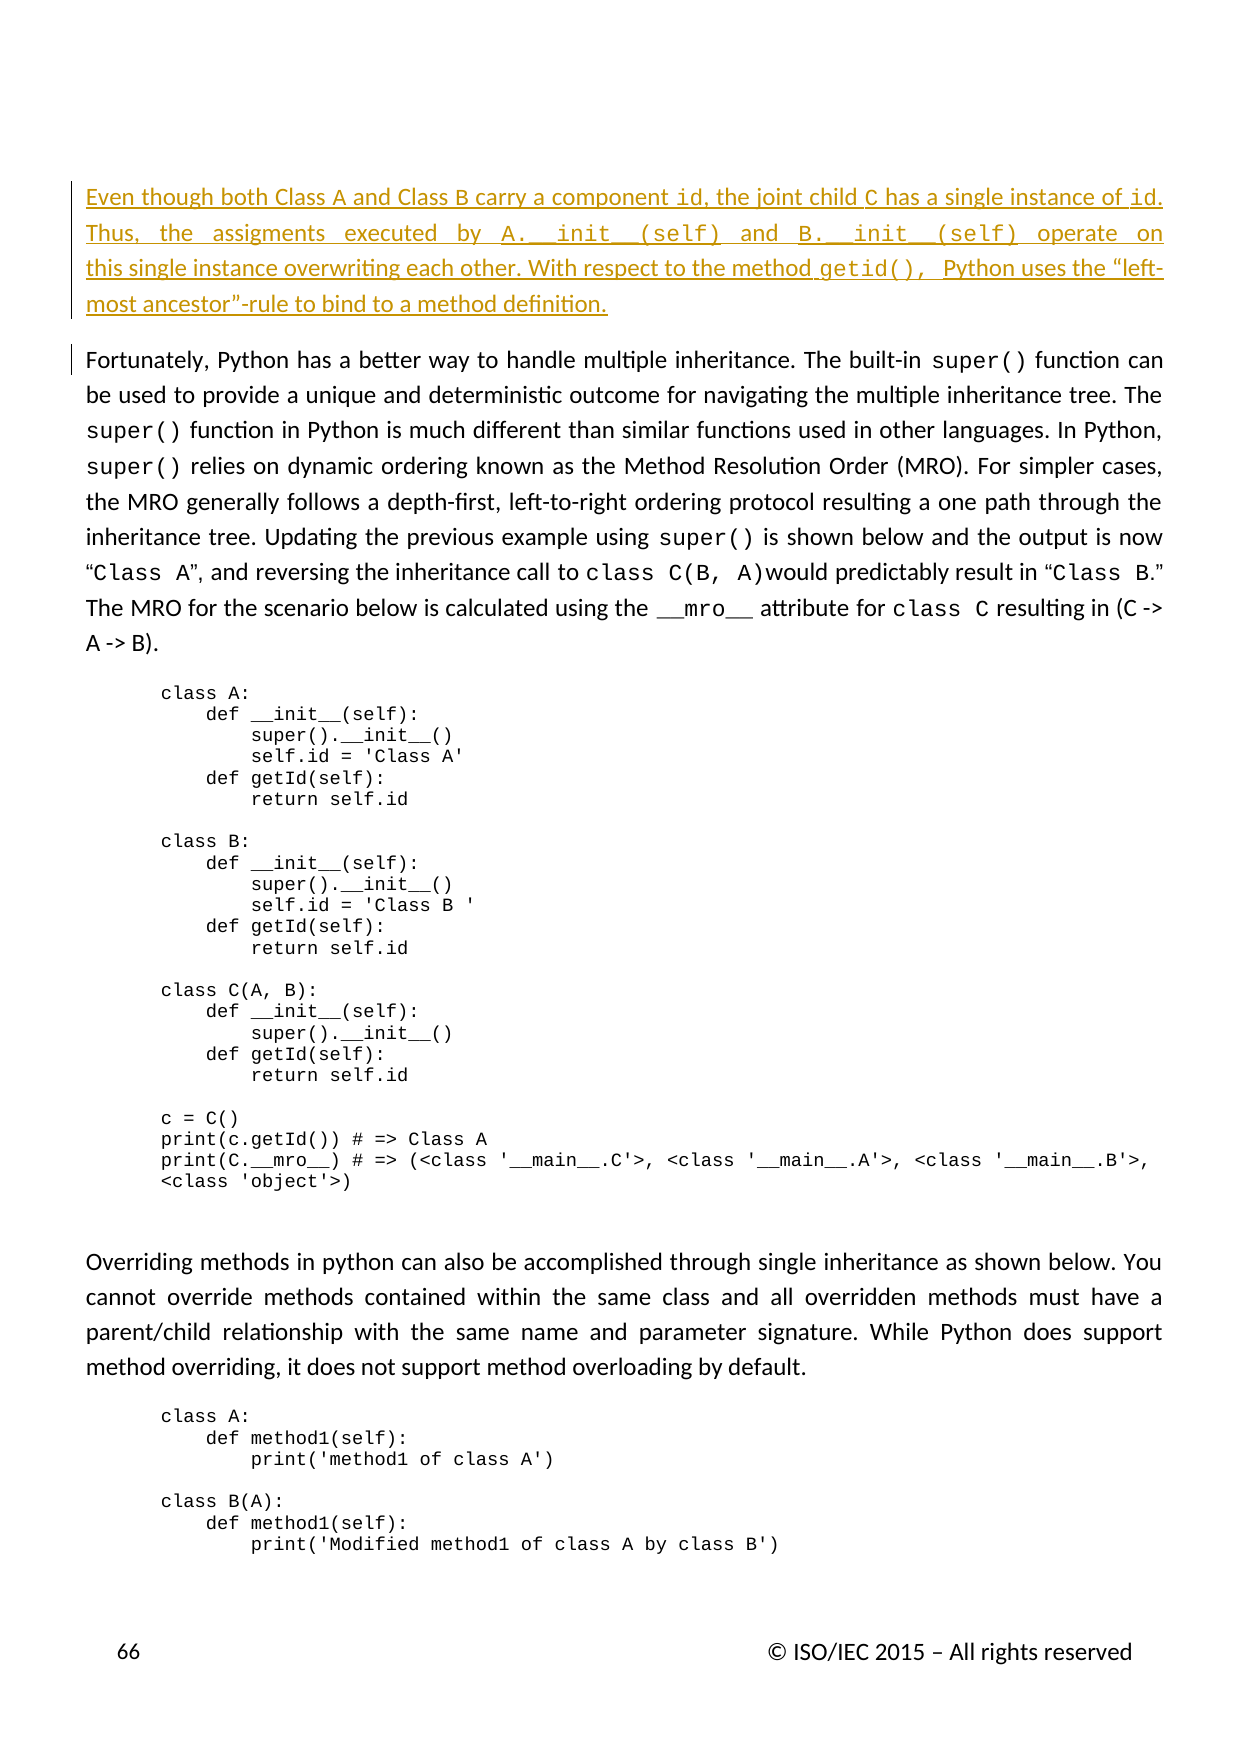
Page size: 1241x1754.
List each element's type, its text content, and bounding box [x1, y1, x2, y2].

text class A: def __init__(self): super().__init__() self.id = 'Class A' def getId(self): return self.id class B: def __init__(self): super().__init__() self.id = 'Class B ' def getId(self): return self.id class C(A, B): def __init__(self): super().__init__() def getId(self): return self.id c = C() print(c.getId()) # => Class A print(C.__mro__) # => (<class '__main__.C'>, <class '__main__.A'>, <class '__main__.B'>, <class 'object'>) [161, 683, 1164, 1193]
text Overriding methods in python can also be accomplished through single inheritance as shown below. You cannot override methods contained within the same class and all overridden methods must have a parent/child relationship with the same name and parameter signature. While Python does support method overriding, it does not support method overloading by default. [86, 1246, 1164, 1382]
text Fortunately, Python has a better way to handle multiple inheritance. The built-in super() function can be used to provide a unique and deterministic outcome for navigating the multiple inheritance tree. The super() function in Python is much different than similar functions used in other languages. In Python, super() relies on dynamic ordering known as the Method Resolution Order (MRO). For simpler cases, the MRO generally follows a depth-first, left-to-right ordering protocol resulting a one path through the inheritance tree. Updating the previous example using super() is shown below and the output is now “Class A”, and reversing the inheritance call to class C(B, A)would predictably result in “Class B.” The MRO for the scenario below is calculated using the __mro__ attribute for class C resulting in (C -> A -> B). [86, 344, 1164, 658]
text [161, 1407, 1164, 1556]
